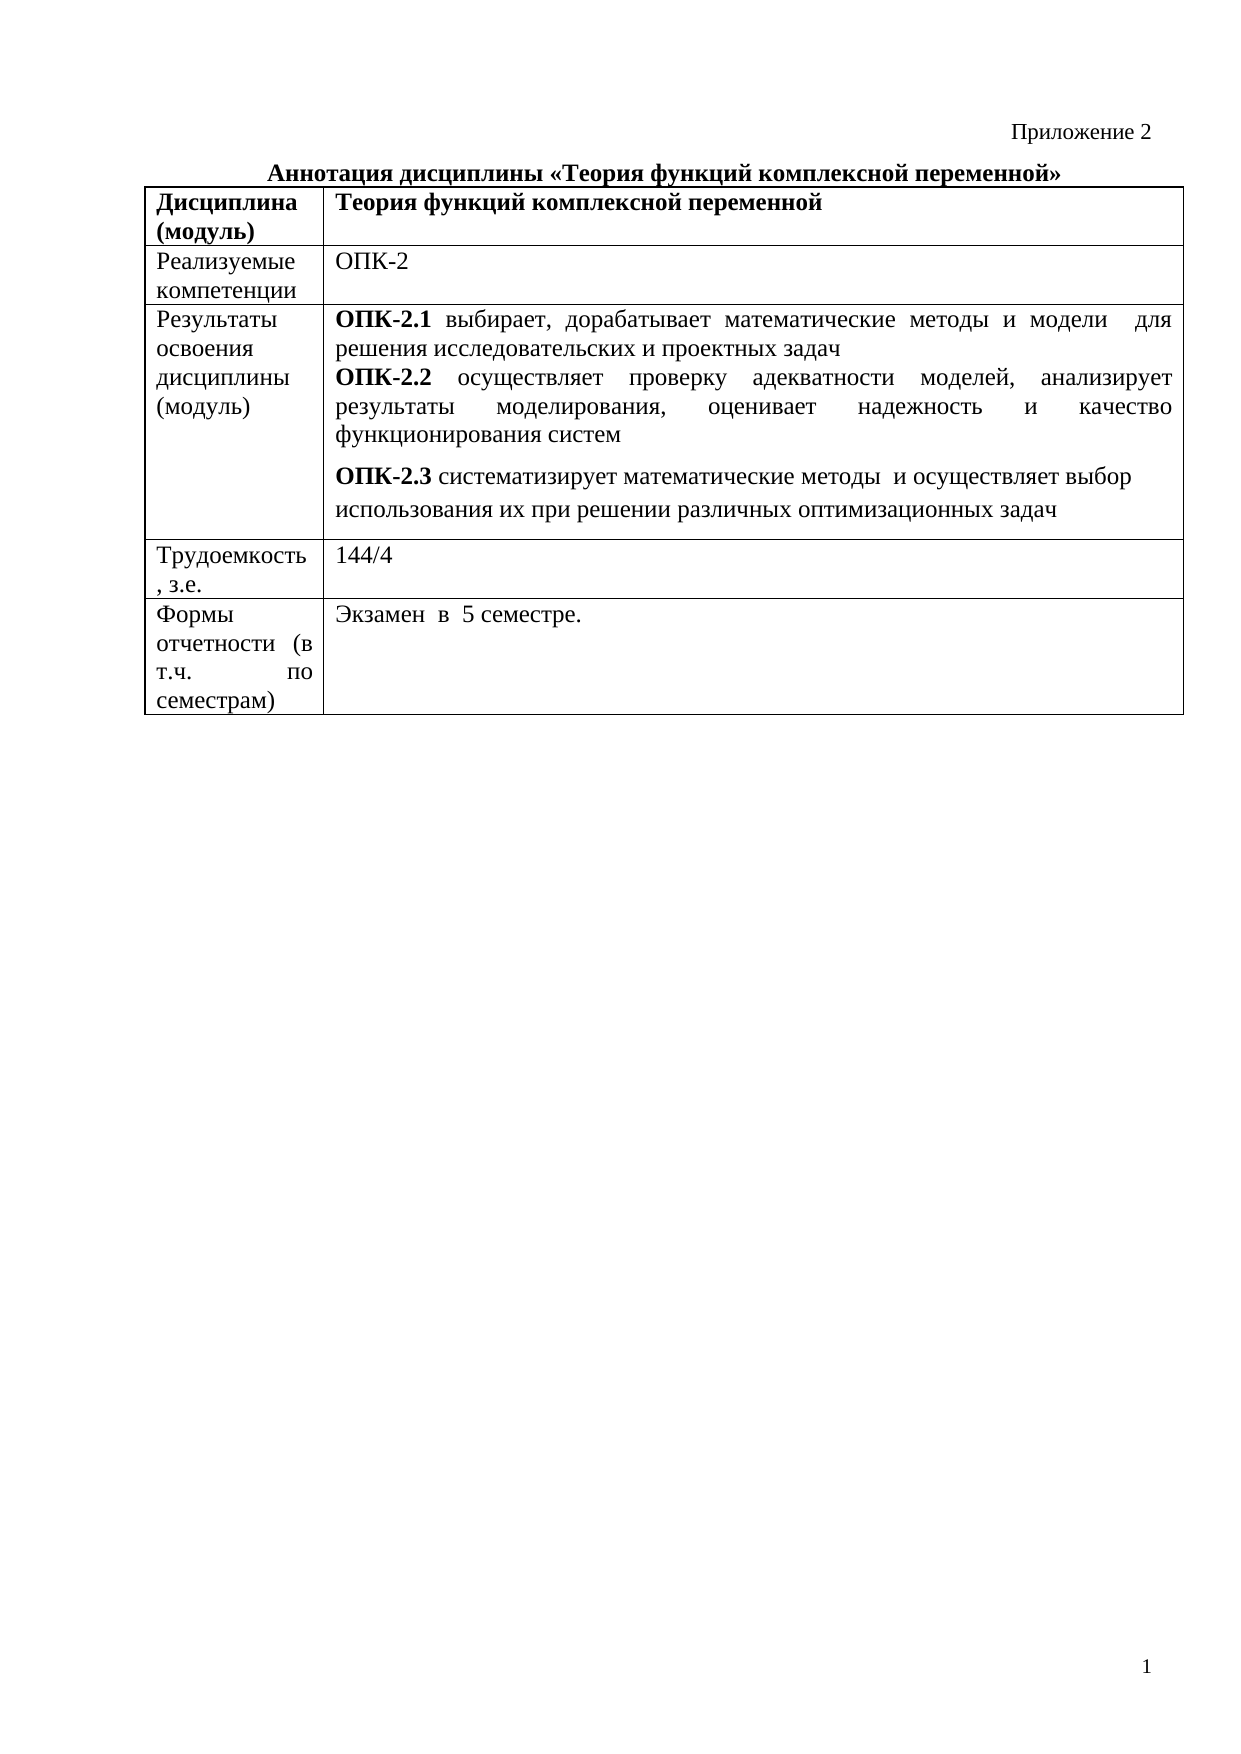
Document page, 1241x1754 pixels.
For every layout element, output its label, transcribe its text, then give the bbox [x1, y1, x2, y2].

table_cell ОПК-2.1 выбирает, дорабатывает математические методы и модели для решения исследовательских и проектных задач ОПК-2.2 осуществляет проверку адекватности моделей, анализирует результаты моделирования, оценивает надежность и качество функционирования систем ОПК-2.3 систематизирует математические методы и осуществляет выбор использования их при решении различных оптимизационных задач [324, 305, 1183, 539]
table_header Теория функций комплексной переменной [324, 188, 1183, 245]
table_cell Трудоемкость, з.е. [146, 540, 323, 598]
text Приложение 2 [177, 118, 1152, 144]
text Аннотация дисциплины «Теория функций комплексной переменной» [177, 158, 1152, 186]
table_cell Формы отчетности (в т.ч. по семестрам) [146, 599, 323, 714]
table_cell 144/4 [324, 540, 1183, 598]
table_header Дисциплина (модуль) [146, 188, 323, 245]
table_cell ОПК-2 [324, 246, 1183, 303]
table_cell Реализуемые компетенции [146, 246, 323, 303]
table_cell Результаты освоения дисциплины (модуль) [146, 305, 323, 539]
table_cell Экзамен в 5 семестре. [324, 599, 1183, 714]
